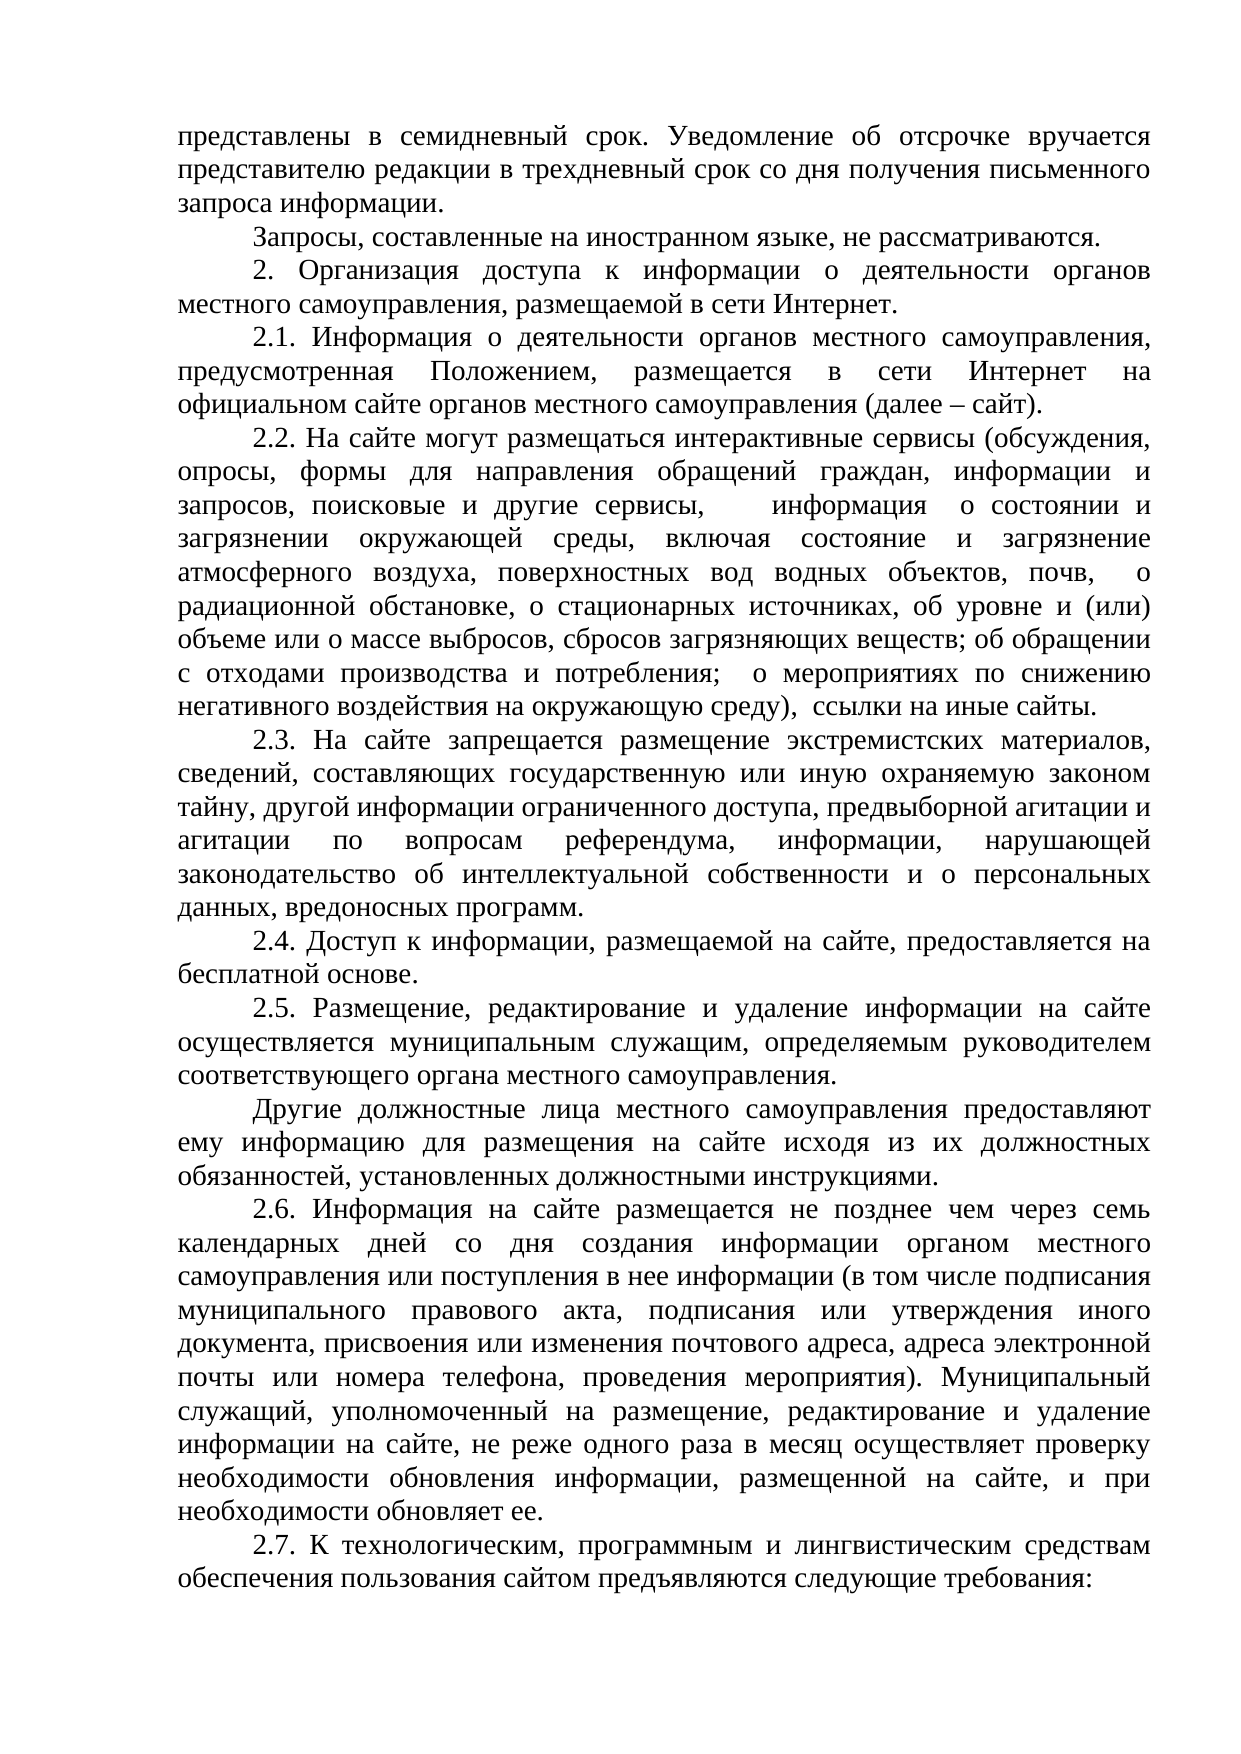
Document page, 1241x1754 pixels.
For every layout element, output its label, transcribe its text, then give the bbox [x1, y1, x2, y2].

text 2.1. Информация о деятельности органов местного самоуправления, предусмотренная Положением, размещается в сети Интернет на официальном сайте органов местного самоуправления (далее – сайт). [177, 319, 1152, 420]
text 2.3. На сайте запрещается размещение экстремистских материалов, сведений, составляющих государственную или иную охраняемую законом тайну, другой информации ограниченного доступа, предвыборной агитации и агитации по вопросам референдума, информации, нарушающей законодательство об интеллектуальной собственности и о персональных данных, вредоносных программ. [177, 722, 1152, 923]
text 2.7. К технологическим, программным и лингвистическим средствам обеспечения пользования сайтом предъявляются следующие требования: [177, 1527, 1152, 1594]
text Запросы, составленные на иностранном языке, не рассматриваются. [177, 219, 1152, 252]
text 2.2. На сайте могут размещаться интерактивные сервисы (обсуждения, опросы, формы для направления обращений граждан, информации и запросов, поисковые и другие сервисы, информация о состоянии и загрязнении окружающей среды, включая состояние и загрязнение атмосферного воздуха, поверхностных вод водных объектов, почв, о радиационной обстановке, о стационарных источниках, об уровне и (или) объеме или о массе выбросов, сбросов загрязняющих веществ; об обращении с отходами производства и потребления; о мероприятиях по снижению негативного воздействия на окружающую среду), ссылки на иные сайты. [177, 420, 1152, 722]
text 2.6. Информация на сайте размещается не позднее чем через семь календарных дней со дня создания информации органом местного самоуправления или поступления в нее информации (в том числе подписания муниципального правового акта, подписания или утверждения иного документа, присвоения или изменения почтового адреса, адреса электронной почты или номера телефона, проведения мероприятия). Муниципальный служащий, уполномоченный на размещение, редактирование и удаление информации на сайте, не реже одного раза в месяц осуществляет проверку необходимости обновления информации, размещенной на сайте, и при необходимости обновляет ее. [177, 1191, 1152, 1527]
text 2.5. Размещение, редактирование и удаление информации на сайте осуществляется муниципальным служащим, определяемым руководителем соответствующего органа местного самоуправления. [177, 990, 1152, 1091]
text 2. Организация доступа к информации о деятельности органов местного самоуправления, размещаемой в сети Интернет. [177, 252, 1152, 319]
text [177, 118, 1152, 219]
text 2.4. Доступ к информации, размещаемой на сайте, предоставляется на бесплатной основе. [177, 923, 1152, 990]
text Другие должностные лица местного самоуправления предоставляют ему информацию для размещения на сайте исходя из их должностных обязанностей, установленных должностными инструкциями. [177, 1091, 1152, 1191]
